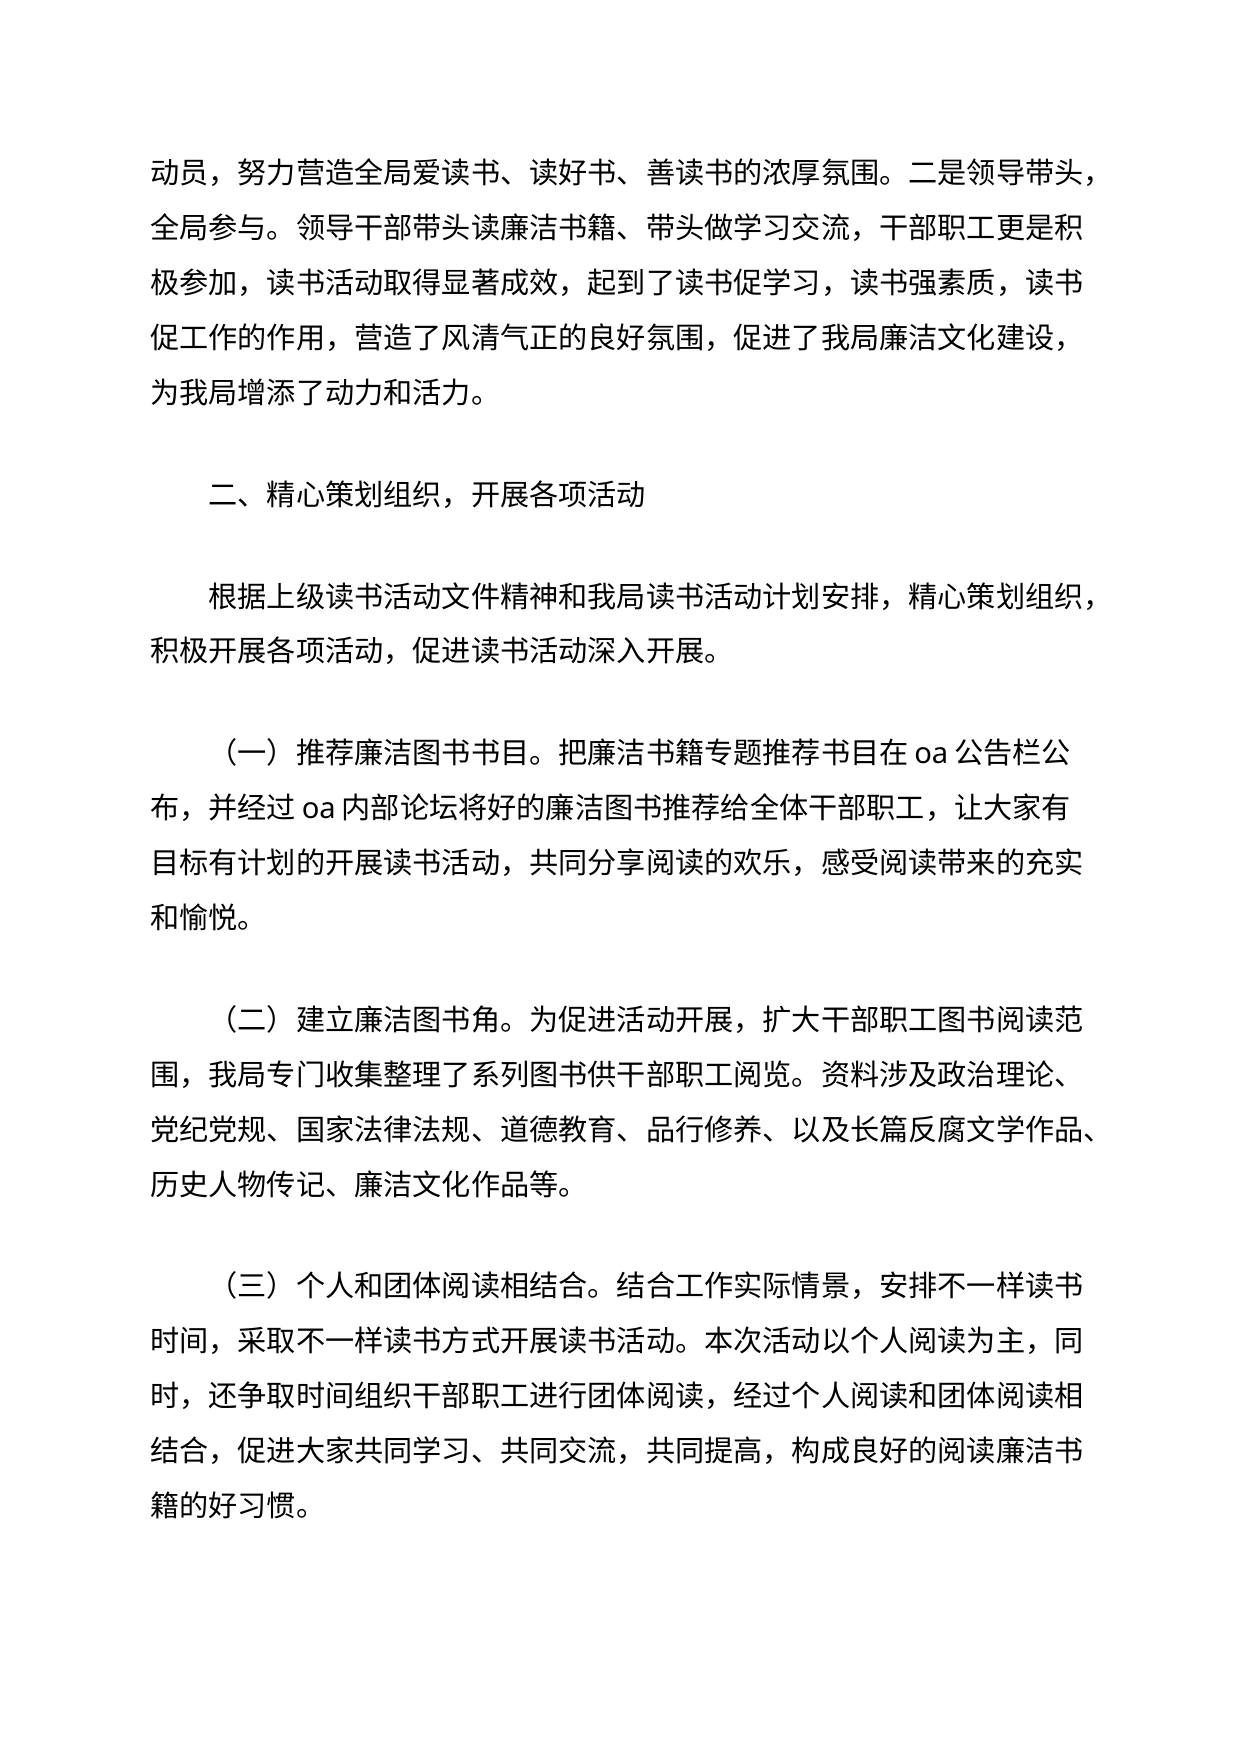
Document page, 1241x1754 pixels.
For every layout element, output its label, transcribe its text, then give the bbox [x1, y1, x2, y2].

text 根据上级读书活动文件精神和我局读书活动计划安排，精心策划组织，积极开展各项活动，促进读书活动深入开展。 [150, 573, 1090, 670]
text （三）个人和团体阅读相结合。结合工作实际情景，安排不一样读书时间，采取不一样读书方式开展读书活动。本次活动以个人阅读为主，同时，还争取时间组织干部职工进行团体阅读，经过个人阅读和团体阅读相结合，促进大家共同学习、共同交流，共同提高，构成良好的阅读廉洁书籍的好习惯。 [150, 1263, 1090, 1525]
text （二）建立廉洁图书角。为促进活动开展，扩大干部职工图书阅读范围，我局专门收集整理了系列图书供干部职工阅览。资料涉及政治理论、党纪党规、国家法律法规、道德教育、品行修养、以及长篇反腐文学作品、历史人物传记、廉洁文化作品等。 [150, 996, 1090, 1203]
text （一）推荐廉洁图书书目。把廉洁书籍专题推荐书目在oa公告栏公布，并经过oa内部论坛将好的廉洁图书推荐给全体干部职工，让大家有目标有计划的开展读书活动，共同分享阅读的欢乐，感受阅读带来的充实和愉悦。 [150, 730, 1090, 937]
text 二、精心策划组织，开展各项活动 [150, 471, 1090, 514]
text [150, 150, 1090, 412]
